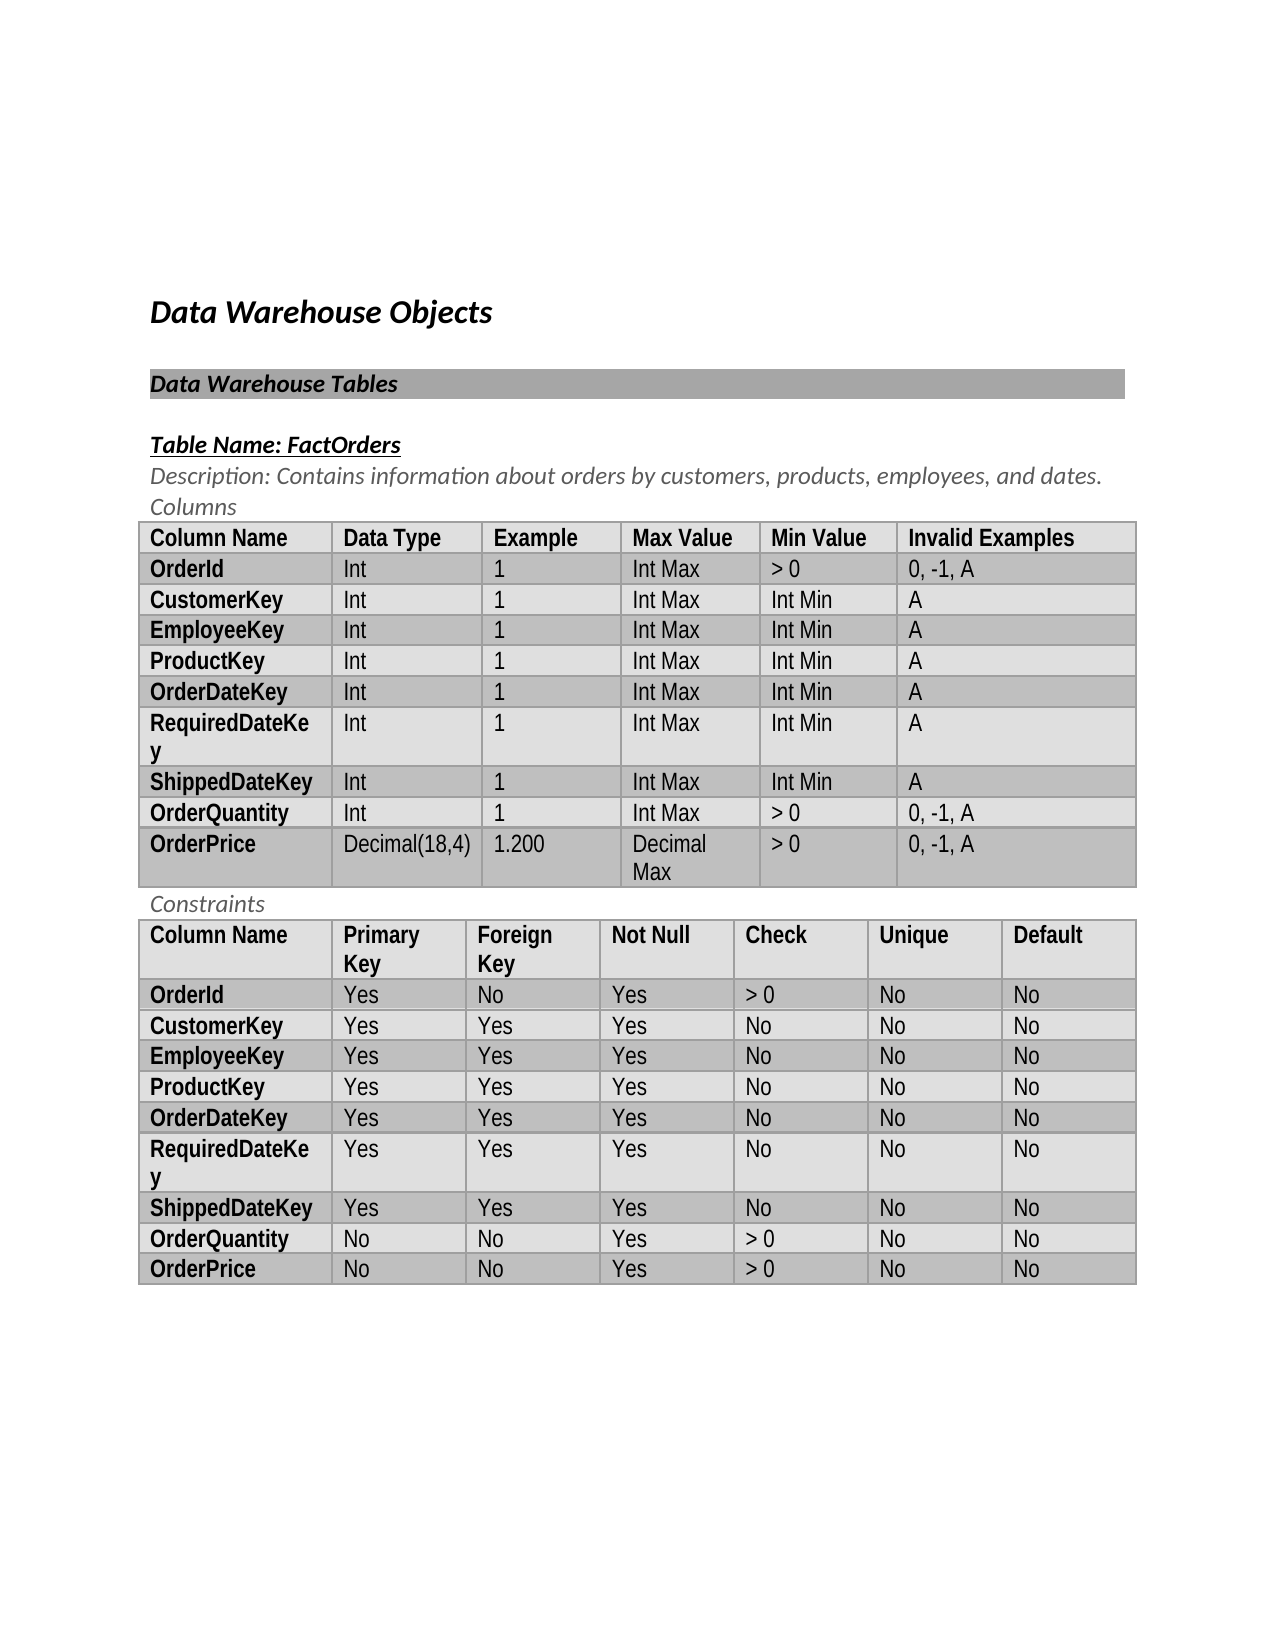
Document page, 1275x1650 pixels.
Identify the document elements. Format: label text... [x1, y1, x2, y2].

table_cell 0, -1, A [898, 829, 1135, 886]
table_cell No [869, 980, 1001, 1008]
table_cell Yes [601, 1011, 733, 1039]
table_header Data Type [333, 523, 481, 552]
table_cell No [735, 1072, 867, 1101]
table_header Foreign Key [467, 921, 599, 978]
table_cell 1 [483, 767, 620, 796]
table_cell No [869, 1072, 1001, 1101]
table_cell Int [333, 554, 481, 583]
table_cell A [898, 708, 1135, 765]
table_cell > 0 [735, 980, 867, 1008]
table_cell No [333, 1224, 465, 1252]
table_cell 0, -1, A [898, 554, 1135, 583]
table_cell Yes [467, 1041, 599, 1070]
table_cell No [467, 1254, 599, 1283]
table_cell No [869, 1193, 1001, 1222]
table_cell Yes [467, 1193, 599, 1222]
table_cell 1 [483, 585, 620, 613]
table_cell No [735, 1103, 867, 1131]
table_cell 1 [483, 677, 620, 706]
text Constraints [150, 888, 1125, 918]
table_cell No [1003, 1134, 1135, 1191]
table_cell OrderQuantity [140, 1224, 331, 1252]
table_cell Decimal(18,4) [333, 829, 481, 886]
table_cell Yes [601, 980, 733, 1008]
table_header Column Name [140, 523, 331, 552]
table_cell Int [333, 585, 481, 613]
table_cell ShippedDateKey [140, 1193, 331, 1222]
table_cell Int [333, 616, 481, 644]
table_cell A [898, 616, 1135, 644]
table_cell Yes [333, 1134, 465, 1191]
table_cell Int Min [761, 677, 896, 706]
table_cell > 0 [761, 798, 896, 826]
table_cell Yes [467, 1072, 599, 1101]
table_cell 1 [483, 646, 620, 675]
table_cell Int [333, 708, 481, 765]
table_cell A [898, 585, 1135, 613]
table_cell 1 [483, 554, 620, 583]
table_cell Int Min [761, 646, 896, 675]
table_cell Yes [333, 1011, 465, 1039]
table_cell 1 [483, 798, 620, 826]
subtitle Data Warehouse Objects [150, 291, 1125, 332]
table_cell No [1003, 1072, 1135, 1101]
table_cell RequiredDateKey [140, 708, 331, 765]
table_cell Yes [601, 1072, 733, 1101]
table_cell Yes [601, 1103, 733, 1131]
table_cell No [1003, 1041, 1135, 1070]
text Table Name: FactOrders [150, 430, 1125, 460]
table_header Column Name [140, 921, 331, 978]
table_cell No [869, 1254, 1001, 1283]
table_cell Int Max [622, 767, 759, 796]
table_cell Yes [333, 1041, 465, 1070]
table_cell 1.200 [483, 829, 620, 886]
table_cell Int Max [622, 708, 759, 765]
table_header Min Value [761, 523, 896, 552]
table_cell > 0 [761, 829, 896, 886]
table_cell OrderDateKey [140, 1103, 331, 1131]
table_cell No [869, 1103, 1001, 1131]
table_cell Int [333, 677, 481, 706]
table_cell Int Min [761, 767, 896, 796]
table_cell No [467, 1224, 599, 1252]
table_cell No [735, 1193, 867, 1222]
table_cell OrderPrice [140, 1254, 331, 1283]
table_cell ProductKey [140, 1072, 331, 1101]
text Columns [150, 491, 1125, 521]
table_cell 0, -1, A [898, 798, 1135, 826]
table_cell Int Max [622, 616, 759, 644]
table_cell Int Max [622, 677, 759, 706]
table_cell OrderId [140, 980, 331, 1008]
table_cell CustomerKey [140, 1011, 331, 1039]
table_cell EmployeeKey [140, 1041, 331, 1070]
table_cell Int Max [622, 585, 759, 613]
table_cell No [869, 1041, 1001, 1070]
table_cell RequiredDateKey [140, 1134, 331, 1191]
table_header Default [1003, 921, 1135, 978]
table_cell > 0 [761, 554, 896, 583]
table_cell No [869, 1134, 1001, 1191]
table_cell OrderPrice [140, 829, 331, 886]
table_cell Yes [601, 1224, 733, 1252]
table_header Unique [869, 921, 1001, 978]
table_cell OrderId [140, 554, 331, 583]
table_cell Int Min [761, 585, 896, 613]
table_cell > 0 [735, 1224, 867, 1252]
table_cell A [898, 767, 1135, 796]
table_header Max Value [622, 523, 759, 552]
table_cell No [1003, 1224, 1135, 1252]
table_cell No [467, 980, 599, 1008]
table_cell No [869, 1224, 1001, 1252]
text Description: Contains information about orders by customers, products, employees, and dates. [150, 460, 1125, 491]
table_cell Int Max [622, 554, 759, 583]
table_header Primary Key [333, 921, 465, 978]
table_cell ShippedDateKey [140, 767, 331, 796]
table_cell Decimal Max [622, 829, 759, 886]
table_cell OrderQuantity [140, 798, 331, 826]
table_cell Yes [467, 1134, 599, 1191]
table_cell CustomerKey [140, 585, 331, 613]
table_cell Yes [333, 1072, 465, 1101]
table_cell No [1003, 1103, 1135, 1131]
table_cell No [1003, 1254, 1135, 1283]
table_cell Int [333, 646, 481, 675]
table_cell No [1003, 980, 1135, 1008]
table_header Invalid Examples [898, 523, 1135, 552]
table_cell Yes [333, 1103, 465, 1131]
table_cell Yes [601, 1254, 733, 1283]
table_header Not Null [601, 921, 733, 978]
table_cell No [735, 1011, 867, 1039]
table_cell > 0 [735, 1254, 867, 1283]
table_cell No [735, 1134, 867, 1191]
table_cell ProductKey [140, 646, 331, 675]
table_cell Int Max [622, 646, 759, 675]
table_cell No [869, 1011, 1001, 1039]
table_cell No [1003, 1193, 1135, 1222]
table_cell No [333, 1254, 465, 1283]
table_cell OrderDateKey [140, 677, 331, 706]
table_cell A [898, 677, 1135, 706]
table_cell Int Min [761, 616, 896, 644]
table_header Example [483, 523, 620, 552]
table_cell Yes [601, 1134, 733, 1191]
table_cell A [898, 646, 1135, 675]
table_cell Yes [467, 1011, 599, 1039]
table_cell Int Max [622, 798, 759, 826]
table_cell Int Min [761, 708, 896, 765]
table_cell Yes [333, 980, 465, 1008]
table_cell Yes [601, 1041, 733, 1070]
table_cell EmployeeKey [140, 616, 331, 644]
table_cell Yes [333, 1193, 465, 1222]
table_cell No [735, 1041, 867, 1070]
table_header Check [735, 921, 867, 978]
table_cell Int [333, 798, 481, 826]
table_cell 1 [483, 616, 620, 644]
text Data Warehouse Tables [150, 369, 1125, 399]
table_cell 1 [483, 708, 620, 765]
table_cell Yes [467, 1103, 599, 1131]
table_cell Yes [601, 1193, 733, 1222]
table_cell No [1003, 1011, 1135, 1039]
table_cell Int [333, 767, 481, 796]
